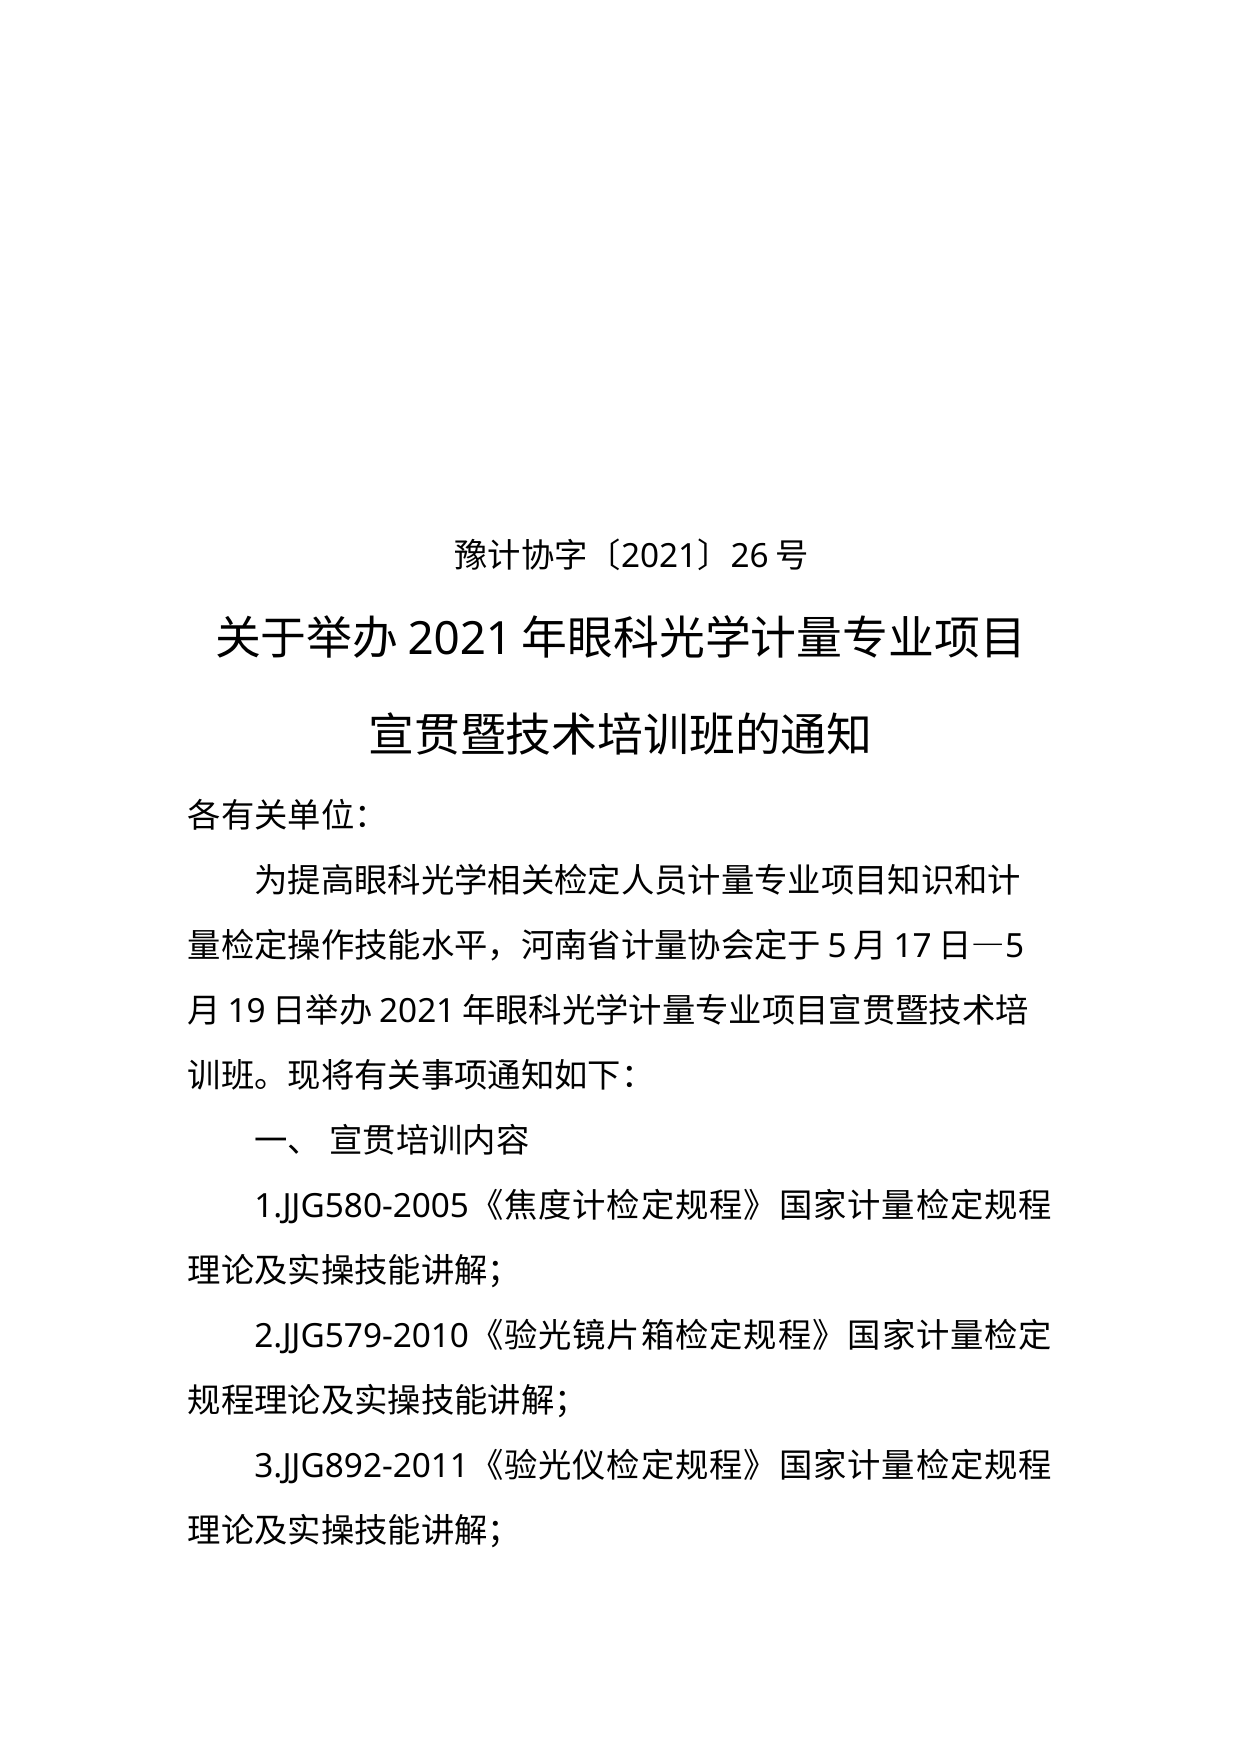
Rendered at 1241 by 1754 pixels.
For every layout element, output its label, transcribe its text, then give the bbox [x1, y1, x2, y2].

text 3.JJG892-2011《验光仪检定规程》国家计量检定规程理论及实操技能讲解； [187, 1431, 1053, 1561]
text 关于举办2021年眼科光学计量专业项目 [187, 586, 1053, 683]
text 2.JJG579-2010《验光镜片箱检定规程》国家计量检定规程理论及实操技能讲解； [187, 1301, 1053, 1431]
text 各有关单位： [187, 781, 1053, 846]
text 豫计协字〔2021〕26号 [187, 521, 1053, 586]
list 宣贯培训内容 [254, 1106, 1053, 1171]
text 1.JJG580-2005《焦度计检定规程》国家计量检定规程理论及实操技能讲解； [187, 1171, 1053, 1301]
text 为提高眼科光学相关检定人员计量专业项目知识和计量检定操作技能水平，河南省计量协会定于5月17日—5月19日举办2021年眼科光学计量专业项目宣贯暨技术培训班。现将有关事项通知如下： [187, 846, 1053, 1106]
text 宣贯暨技术培训班的通知 [187, 683, 1053, 781]
